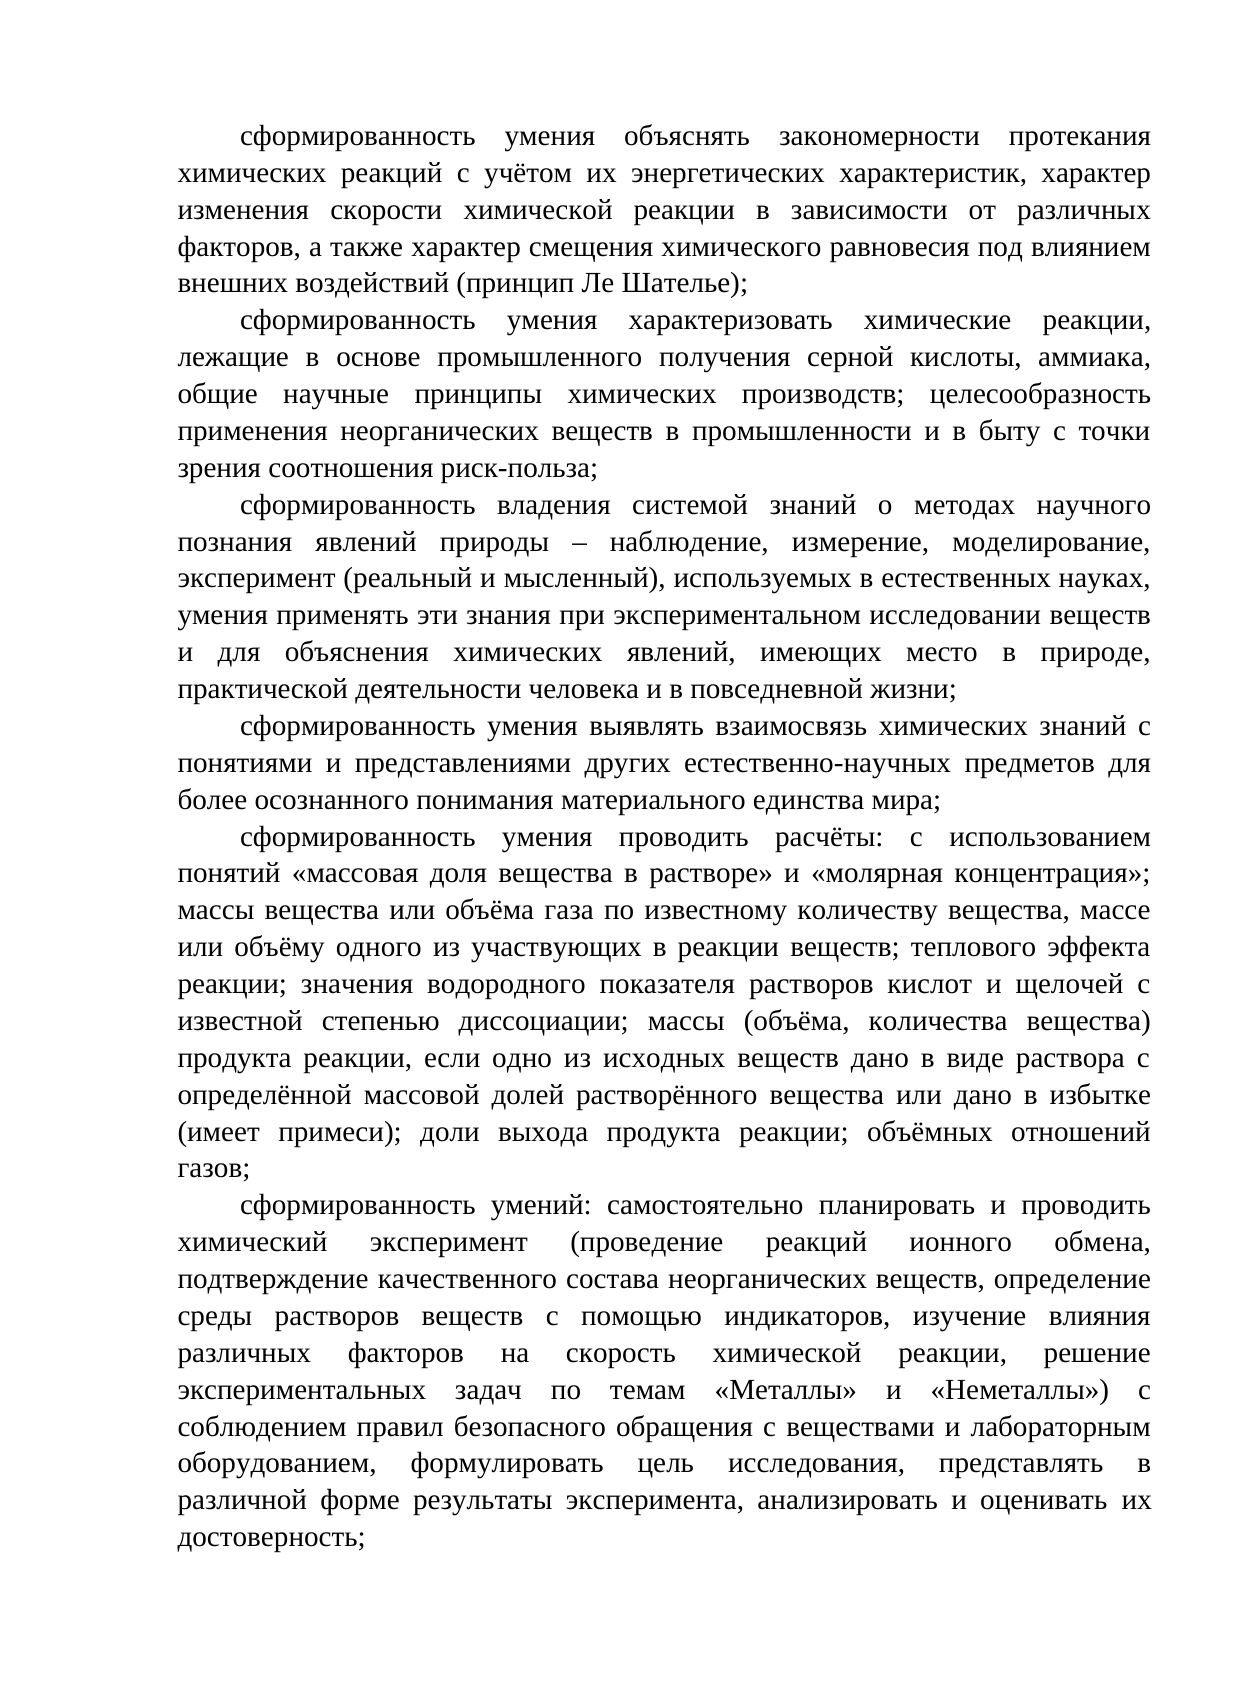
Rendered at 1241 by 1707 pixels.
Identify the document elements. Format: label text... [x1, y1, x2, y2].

text сформированность умения проводить расчёты: с использованием понятий «массовая доля вещества в растворе» и «молярная концентрация»; массы вещества или объёма газа по известному количеству вещества, массе или объёму одного из участвующих в реакции веществ; теплового эффекта реакции; значения водородного показателя растворов кислот и щелочей с известной степенью диссоциации; массы (объёма, количества вещества) продукта реакции, если одно из исходных веществ дано в виде раствора с определённой массовой долей растворённого вещества или дано в избытке (имеет примеси); доли выхода продукта реакции; объёмных отношений газов; [177, 819, 1152, 1184]
text сформированность умений: самостоятельно планировать и проводить химический эксперимент (проведение реакций ионного обмена, подтверждение качественного состава неорганических веществ, определение среды растворов веществ с помощью индикаторов, изучение влияния различных факторов на скорость химической реакции, решение экспериментальных задач по темам «Металлы» и «Неметаллы») с соблюдением правил безопасного обращения с веществами и лабораторным оборудованием, формулировать цель исследования, представлять в различной форме результаты эксперимента, анализировать и оценивать их достоверность; [177, 1187, 1152, 1553]
text сформированность умения характеризовать химические реакции, лежащие в основе промышленного получения серной кислоты, аммиака, общие научные принципы химических производств; целесообразность применения неорганических веществ в промышленности и в быту с точки зрения соотношения риск-польза; [177, 302, 1152, 483]
text сформированность умения объяснять закономерности протекания химических реакций с учётом их энергетических характеристик, характер изменения скорости химической реакции в зависимости от различных факторов, а также характер смещения химического равновесия под влиянием внешних воздействий (принцип Ле Шателье); [177, 118, 1152, 299]
text сформированность владения системой знаний о методах научного познания явлений природы – наблюдение, измерение, моделирование, эксперимент (реальный и мысленный), используемых в естественных науках, умения применять эти знания при экспериментальном исследовании веществ и для объяснения химических явлений, имеющих место в природе, практической деятельности человека и в повседневной жизни; [177, 487, 1152, 705]
text сформированность умения выявлять взаимосвязь химических знаний с понятиями и представлениями других естественно-научных предметов для более осознанного понимания материального единства мира; [177, 708, 1152, 815]
